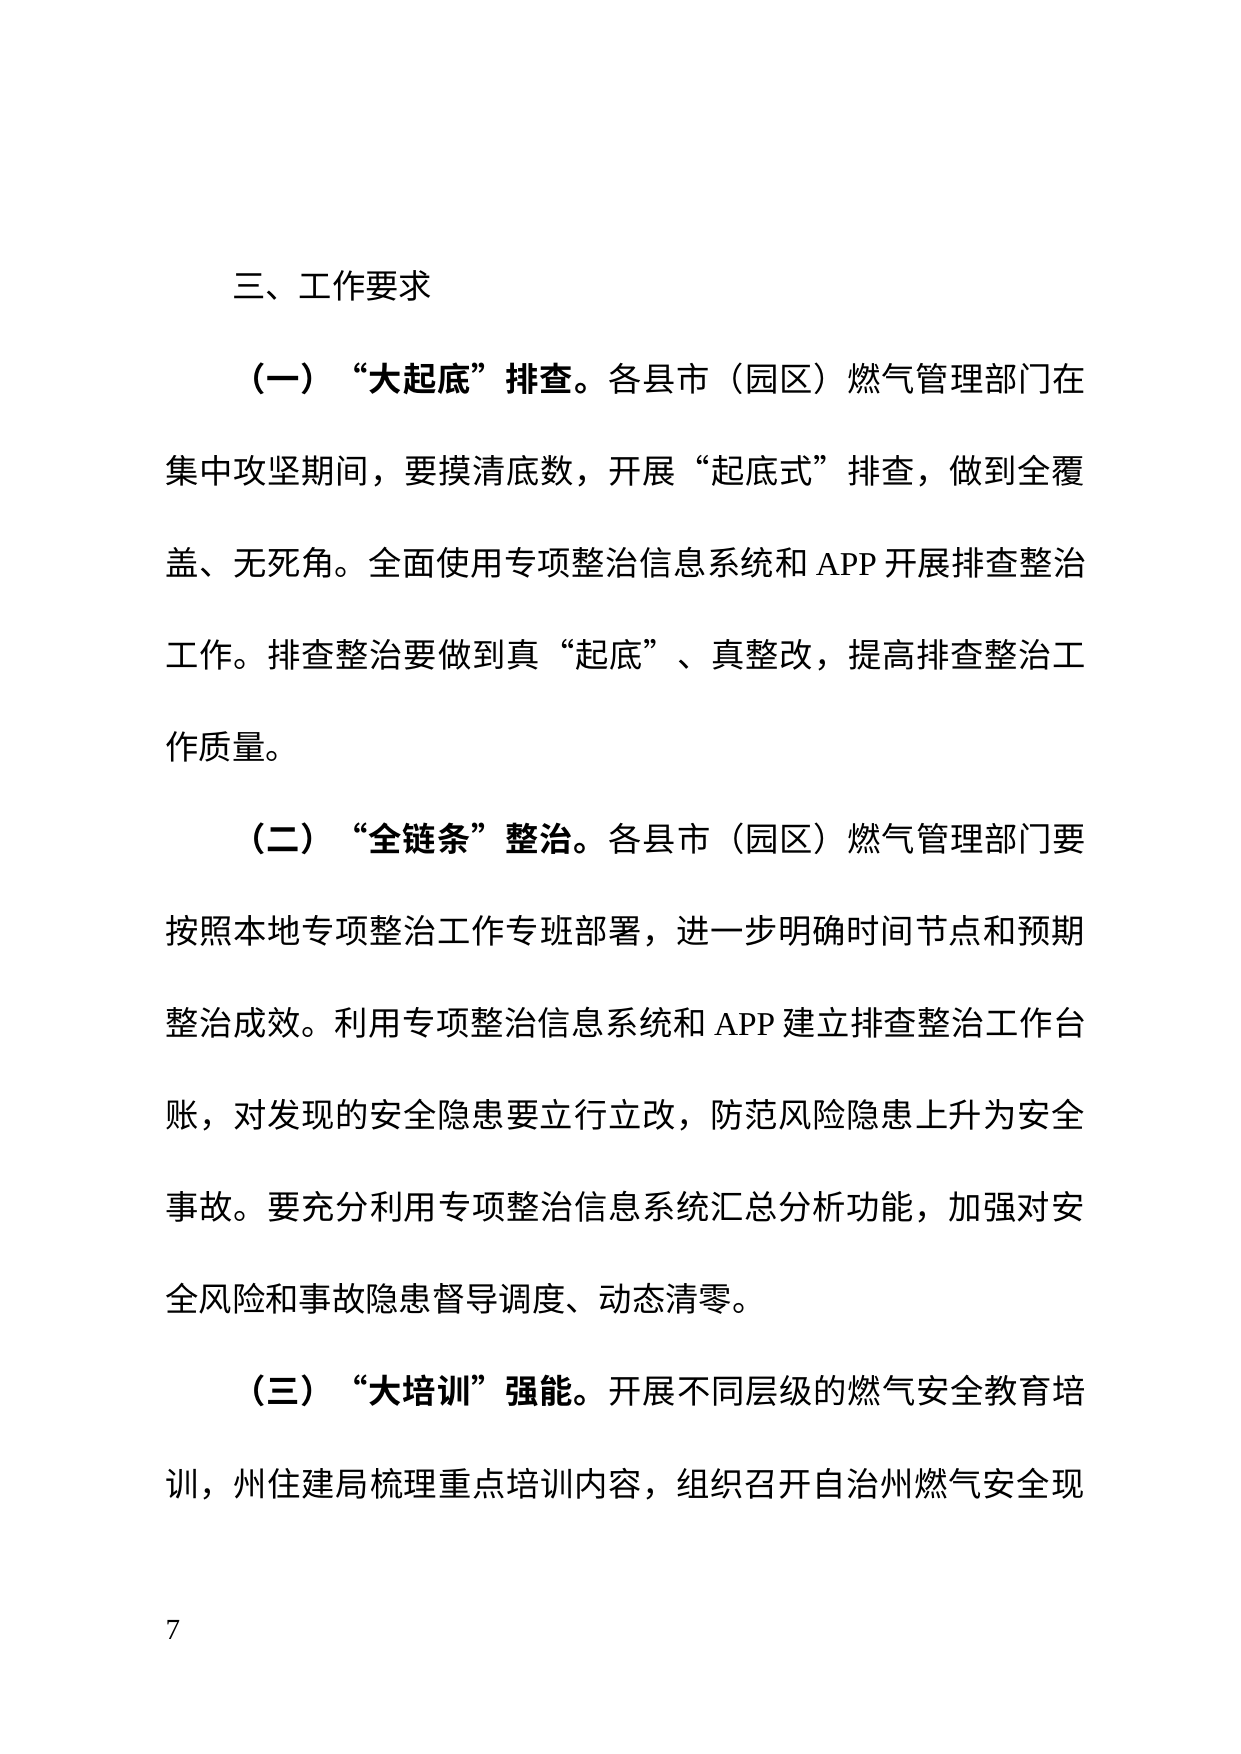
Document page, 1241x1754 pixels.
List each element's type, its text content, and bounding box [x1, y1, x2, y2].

text （二）“全链条”整治。各县市（园区）燃气管理部门要按照本地专项整治工作专班部署，进一步明确时间节点和预期整治成效。利用专项整治信息系统和APP建立排查整治工作台账，对发现的安全隐患要立行立改，防范风险隐患上升为安全事故。要充分利用专项整治信息系统汇总分析功能，加强对安全风险和事故隐患督导调度、动态清零。 [165, 791, 1087, 1343]
text 三、工作要求 [165, 238, 1087, 330]
text （一）“大起底”排查。各县市（园区）燃气管理部门在集中攻坚期间，要摸清底数，开展“起底式”排查，做到全覆盖、无死角。全面使用专项整治信息系统和APP开展排查整治工作。排查整治要做到真“起底”、真整改，提高排查整治工作质量。 [165, 330, 1087, 791]
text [165, 1343, 1087, 1527]
